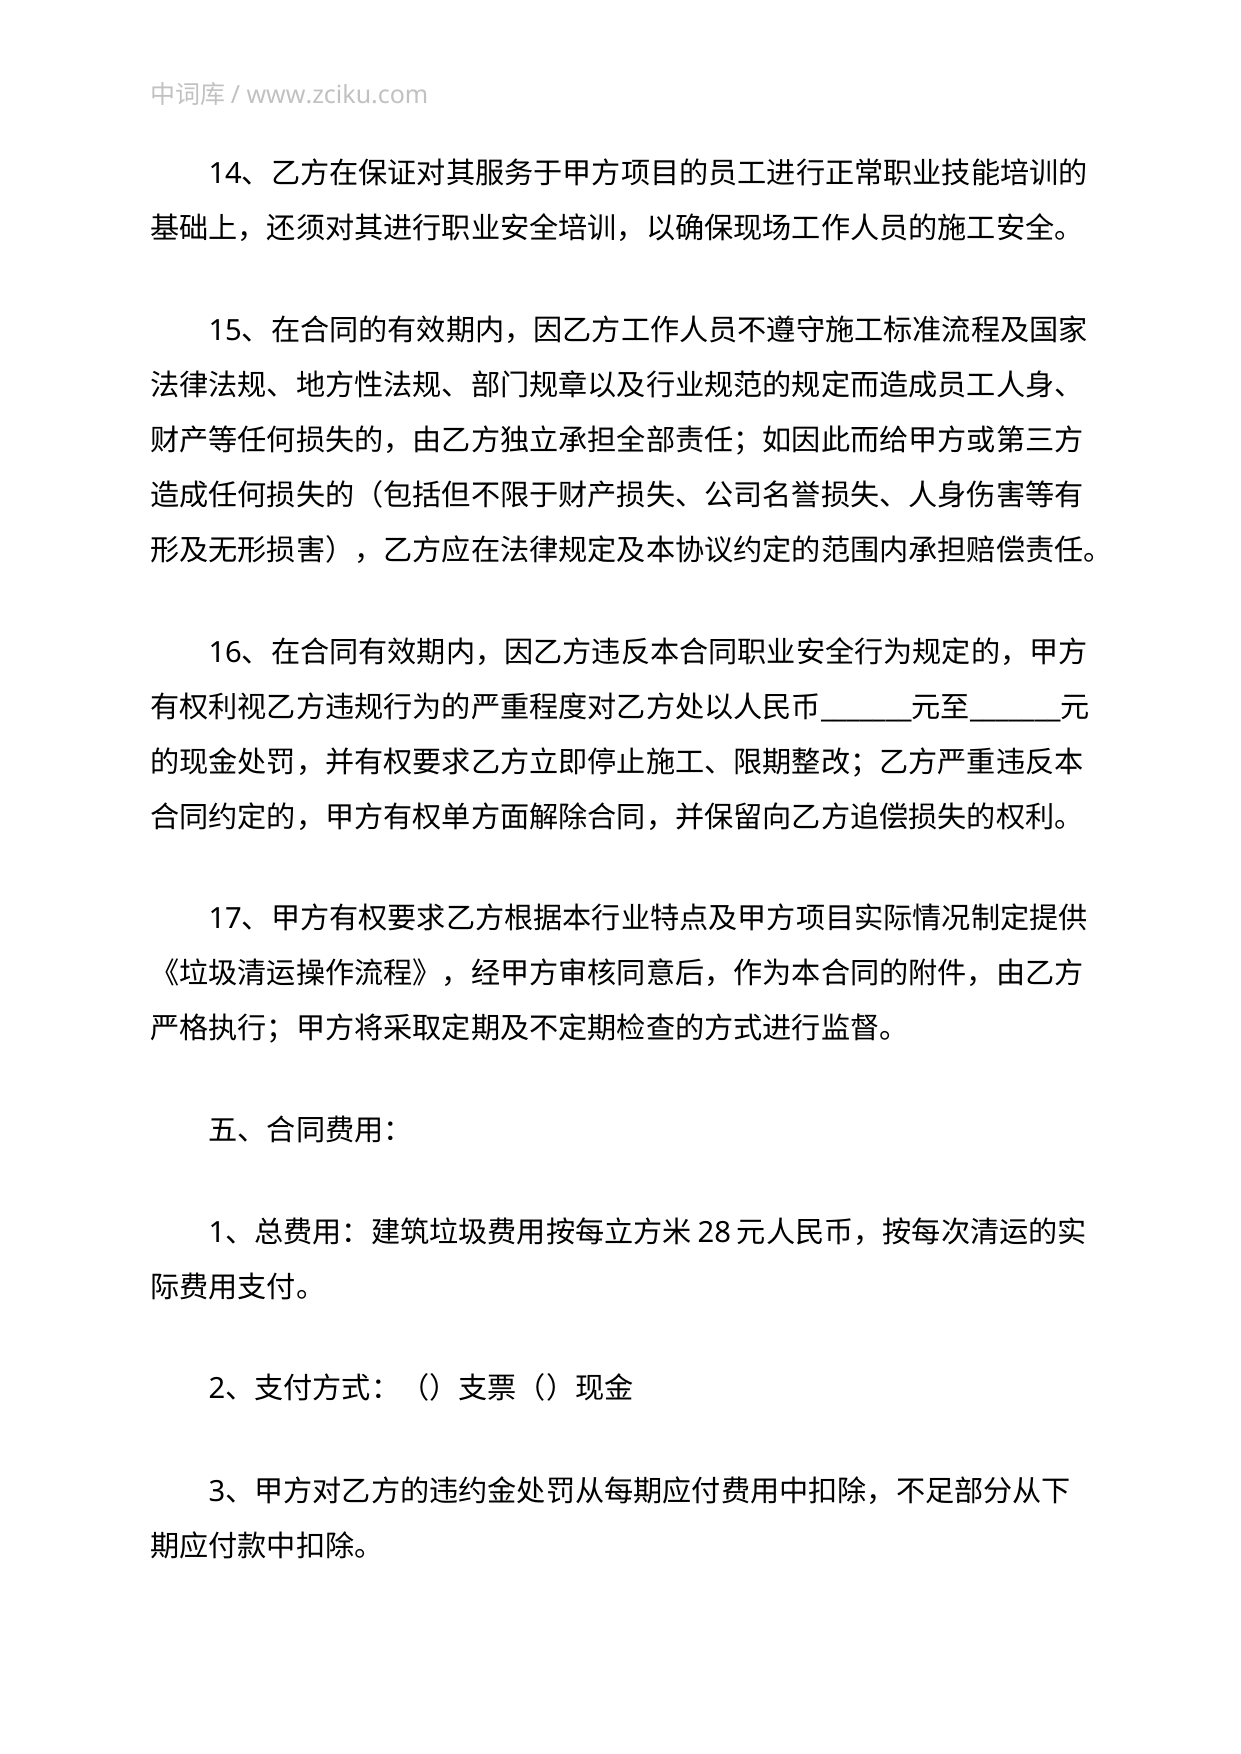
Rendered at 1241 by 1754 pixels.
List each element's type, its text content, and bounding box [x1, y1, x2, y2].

text 14、乙方在保证对其服务于甲方项目的员工进行正常职业技能培训的基础上，还须对其进行职业安全培训，以确保现场工作人员的施工安全。 [150, 150, 1090, 247]
text 17、甲方有权要求乙方根据本行业特点及甲方项目实际情况制定提供《垃圾清运操作流程》，经甲方审核同意后，作为本合同的附件，由乙方严格执行；甲方将采取定期及不定期检查的方式进行监督。 [150, 895, 1090, 1047]
text 1、总费用：建筑垃圾费用按每立方米28元人民币，按每次清运的实际费用支付。 [150, 1208, 1090, 1306]
text 3、甲方对乙方的违约金处罚从每期应付费用中扣除，不足部分从下期应付款中扣除。 [150, 1467, 1090, 1564]
text 2、支付方式：（）支票（）现金 [150, 1365, 1090, 1407]
text 15、在合同的有效期内，因乙方工作人员不遵守施工标准流程及国家法律法规、地方性法规、部门规章以及行业规范的规定而造成员工人身、财产等任何损失的，由乙方独立承担全部责任；如因此而给甲方或第三方造成任何损失的（包括但不限于财产损失、公司名誉损失、人身伤害等有形及无形损害），乙方应在法律规定及本协议约定的范围内承担赔偿责任。 [150, 307, 1090, 569]
text 16、在合同有效期内，因乙方违反本合同职业安全行为规定的，甲方有权利视乙方违规行为的严重程度对乙方处以人民币_______元至_______元的现金处罚，并有权要求乙方立即停止施工、限期整改；乙方严重违反本合同约定的，甲方有权单方面解除合同，并保留向乙方追偿损失的权利。 [150, 628, 1090, 835]
text 五、合同费用： [150, 1107, 1090, 1149]
